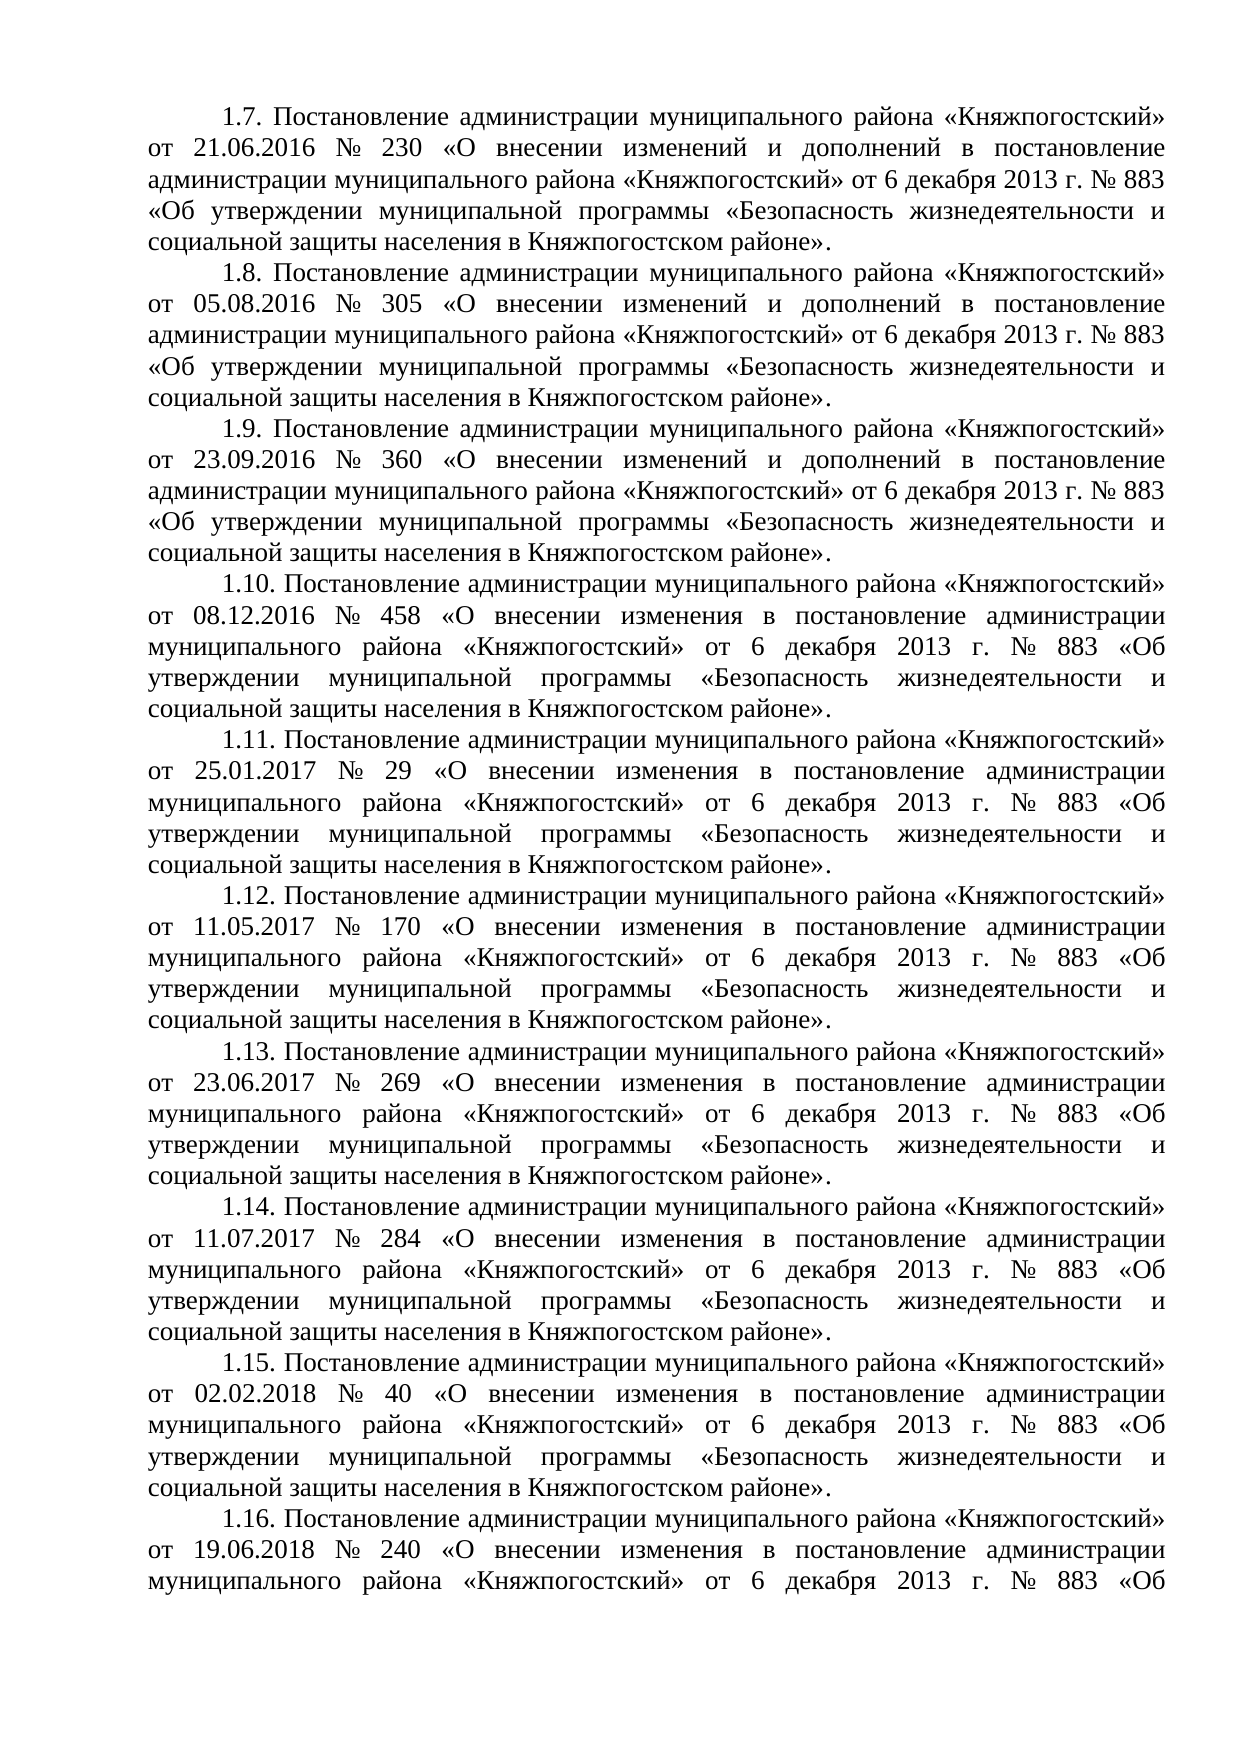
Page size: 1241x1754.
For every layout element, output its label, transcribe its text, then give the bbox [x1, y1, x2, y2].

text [148, 1502, 1166, 1595]
text 1.8. Постановление администрации муниципального района «Княжпогостский» от 05.08.2016 № 305 «О внесении изменений и дополнений в постановление администрации муниципального района «Княжпогостский» от 6 декабря 2013 г. № 883 «Об утверждении муниципальной программы «Безопасность жизнедеятельности и социальной защиты населения в Княжпогостском районе». [148, 256, 1166, 412]
text 1.10. Постановление администрации муниципального района «Княжпогостский» от 08.12.2016 № 458 «О внесении изменения в постановление администрации муниципального района «Княжпогостский» от 6 декабря 2013 г. № 883 «Об утверждении муниципальной программы «Безопасность жизнедеятельности и социальной защиты населения в Княжпогостском районе». [148, 568, 1166, 723]
text 1.15. Постановление администрации муниципального района «Княжпогостский» от 02.02.2018 № 40 «О внесении изменения в постановление администрации муниципального района «Княжпогостский» от 6 декабря 2013 г. № 883 «Об утверждении муниципальной программы «Безопасность жизнедеятельности и социальной защиты населения в Княжпогостском районе». [148, 1346, 1166, 1502]
text 1.7. Постановление администрации муниципального района «Княжпогостский» от 21.06.2016 № 230 «О внесении изменений и дополнений в постановление администрации муниципального района «Княжпогостский» от 6 декабря 2013 г. № 883 «Об утверждении муниципальной программы «Безопасность жизнедеятельности и социальной защиты населения в Княжпогостском районе». [148, 100, 1166, 256]
text 1.12. Постановление администрации муниципального района «Княжпогостский» от 11.05.2017 № 170 «О внесении изменения в постановление администрации муниципального района «Княжпогостский» от 6 декабря 2013 г. № 883 «Об утверждении муниципальной программы «Безопасность жизнедеятельности и социальной защиты населения в Княжпогостском районе». [148, 879, 1166, 1035]
text 1.9. Постановление администрации муниципального района «Княжпогостский» от 23.09.2016 № 360 «О внесении изменений и дополнений в постановление администрации муниципального района «Княжпогостский» от 6 декабря 2013 г. № 883 «Об утверждении муниципальной программы «Безопасность жизнедеятельности и социальной защиты населения в Княжпогостском районе». [148, 412, 1166, 568]
text 1.13. Постановление администрации муниципального района «Княжпогостский» от 23.06.2017 № 269 «О внесении изменения в постановление администрации муниципального района «Княжпогостский» от 6 декабря 2013 г. № 883 «Об утверждении муниципальной программы «Безопасность жизнедеятельности и социальной защиты населения в Княжпогостском районе». [148, 1035, 1166, 1191]
text 1.11. Постановление администрации муниципального района «Княжпогостский» от 25.01.2017 № 29 «О внесении изменения в постановление администрации муниципального района «Княжпогостский» от 6 декабря 2013 г. № 883 «Об утверждении муниципальной программы «Безопасность жизнедеятельности и социальной защиты населения в Княжпогостском районе». [148, 723, 1166, 879]
text 1.14. Постановление администрации муниципального района «Княжпогостский» от 11.07.2017 № 284 «О внесении изменения в постановление администрации муниципального района «Княжпогостский» от 6 декабря 2013 г. № 883 «Об утверждении муниципальной программы «Безопасность жизнедеятельности и социальной защиты населения в Княжпогостском районе». [148, 1191, 1166, 1346]
